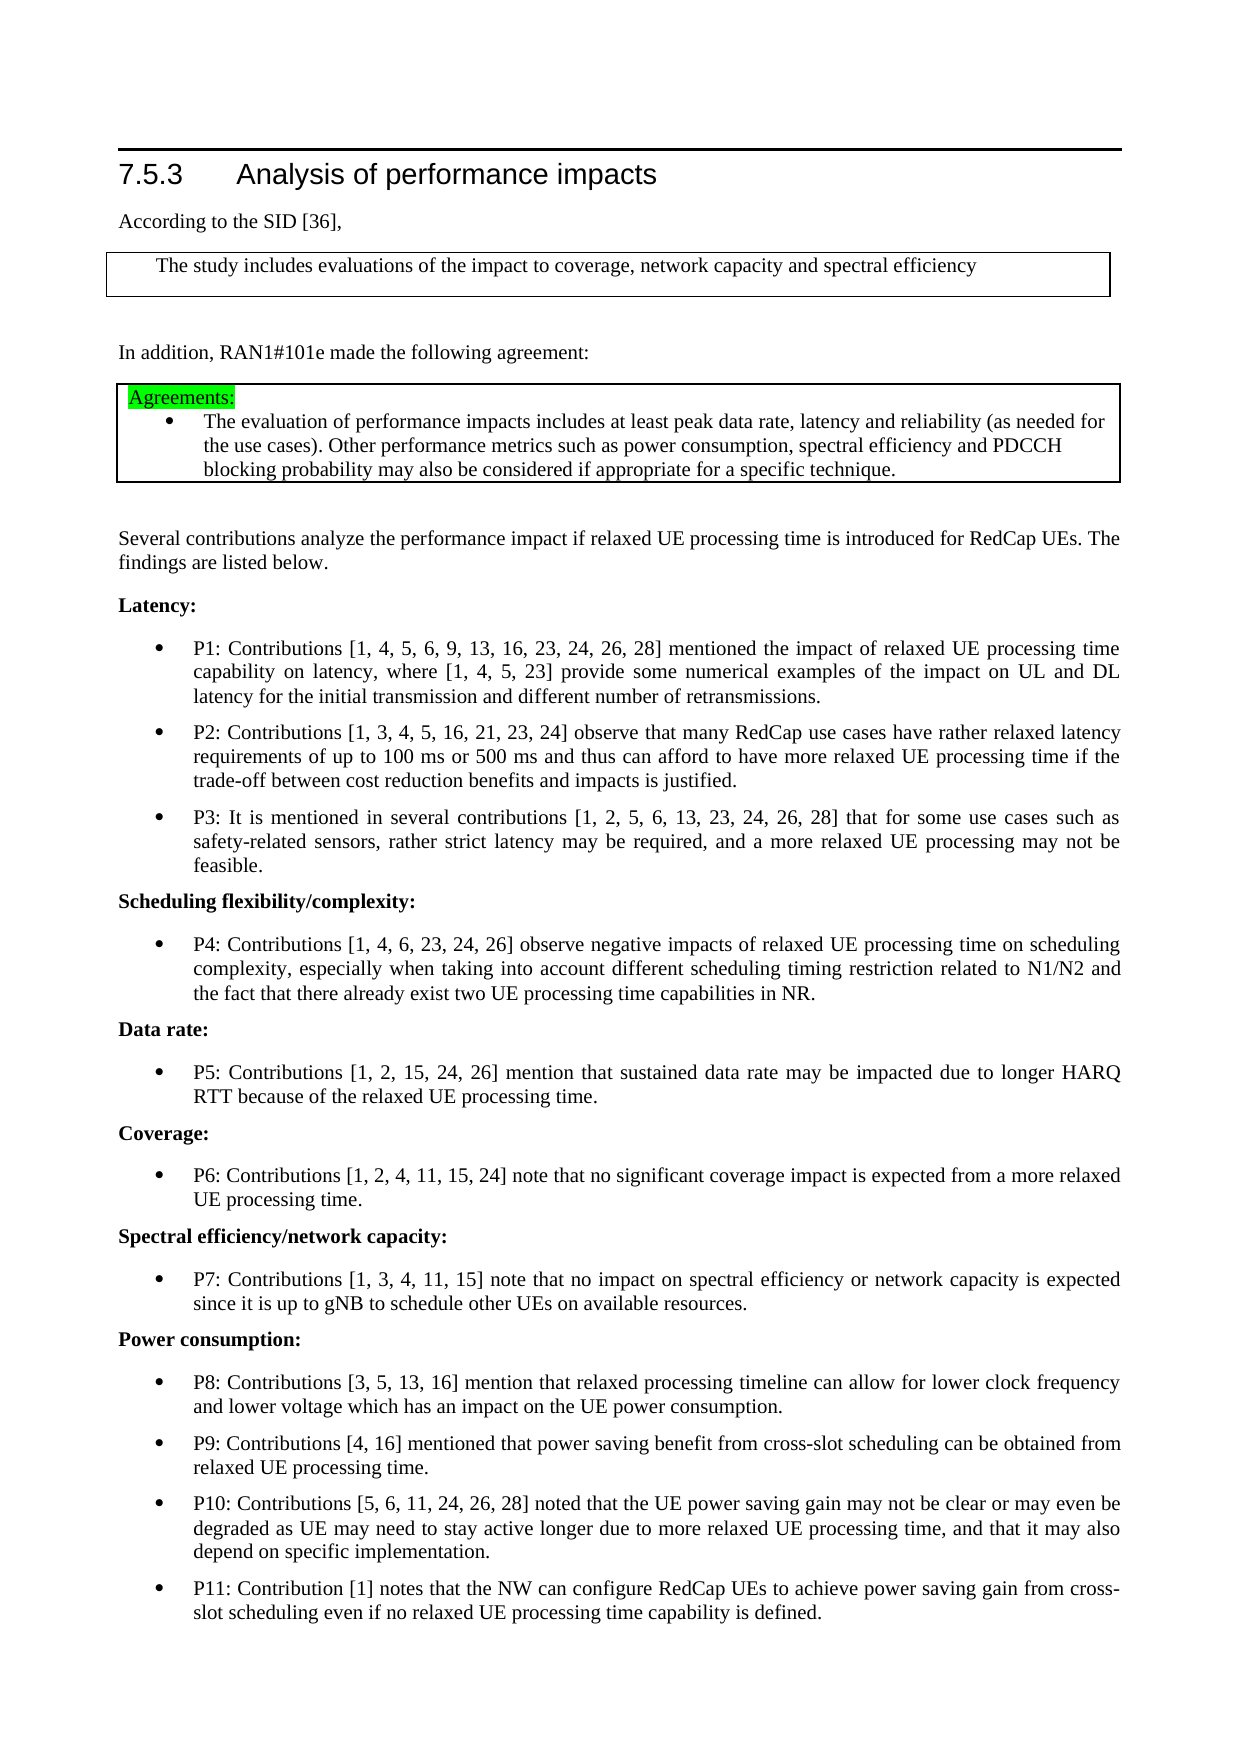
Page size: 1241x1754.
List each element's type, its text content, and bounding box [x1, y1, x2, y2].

table_header Agreements: The evaluation of performance impacts includes at least peak data rate, latency and reliability (as needed for the use cases). Other performance metrics such as power consumption, spectral efficiency and PDCCH blocking probability may also be considered if appropriate for a specific technique. [118, 385, 1119, 481]
list P7: Contributions [1, 3, 4, 11, 15] note that no impact on spectral efficiency or network capacity is expected since it is up to gNB to schedule other UEs on available resources. [156, 1267, 1122, 1315]
text According to the SID [36], [118, 209, 1122, 233]
list P5: Contributions [1, 2, 15, 24, 26] mention that sustained data rate may be impacted due to longer HARQ RTT because of the relaxed UE processing time. [156, 1060, 1122, 1108]
list P3: It is mentioned in several contributions [1, 2, 5, 6, 13, 23, 24, 26, 28] that for some use cases such as safety-related sensors, rather strict latency may be required, and a more relaxed UE processing may not be feasible. [156, 805, 1122, 877]
list P2: Contributions [1, 3, 4, 5, 16, 21, 23, 24] observe that many RedCap use cases have rather relaxed latency requirements of up to 100 ms or 500 ms and thus can afford to have more relaxed UE processing time if the trade-off between cost reduction benefits and impacts is justified. [156, 720, 1122, 792]
list P11: Contribution [1] notes that the NW can configure RedCap UEs to achieve power saving gain from cross-slot scheduling even if no relaxed UE processing time capability is defined. [156, 1576, 1122, 1624]
list P6: Contributions [1, 2, 4, 11, 15, 24] note that no significant coverage impact is expected from a more relaxed UE processing time. [156, 1163, 1122, 1211]
list P8: Contributions [3, 5, 13, 16] mention that relaxed processing timeline can allow for lower clock frequency and lower voltage which has an impact on the UE power consumption. [156, 1370, 1122, 1418]
text Coverage: [118, 1120, 1122, 1144]
subtitle 7.5.3 Analysis of performance impacts [118, 151, 1122, 190]
text Latency: [118, 593, 1122, 617]
text Data rate: [118, 1017, 1122, 1041]
list P10: Contributions [5, 6, 11, 24, 26, 28] noted that the UE power saving gain may not be clear or may even be degraded as UE may need to stay active longer due to more relaxed UE processing time, and that it may also depend on specific implementation. [156, 1491, 1122, 1563]
list P4: Contributions [1, 4, 6, 23, 24, 26] observe negative impacts of relaxed UE processing time on scheduling complexity, especially when taking into account different scheduling timing restriction related to N1/N2 and the fact that there already exist two UE processing time capabilities in NR. [156, 932, 1122, 1004]
text Power consumption: [118, 1327, 1122, 1351]
text Several contributions analyze the performance impact if relaxed UE processing time is introduced for RedCap UEs. The findings are listed below. [118, 526, 1122, 574]
table_header The study includes evaluations of the impact to coverage, network capacity and spectral efficiency [107, 253, 1109, 296]
text Spectral efficiency/network capacity: [118, 1224, 1122, 1248]
list P1: Contributions [1, 4, 5, 6, 9, 13, 16, 23, 24, 26, 28] mentioned the impact of relaxed UE processing time capability on latency, where [1, 4, 5, 23] provide some numerical examples of the impact on UL and DL latency for the initial transmission and different number of retransmissions. [156, 635, 1122, 708]
text In addition, RAN1#101e made the following agreement: [118, 340, 1122, 364]
text Scheduling flexibility/complexity: [118, 889, 1122, 913]
list P9: Contributions [4, 16] mentioned that power saving benefit from cross-slot scheduling can be obtained from relaxed UE processing time. [156, 1431, 1122, 1479]
